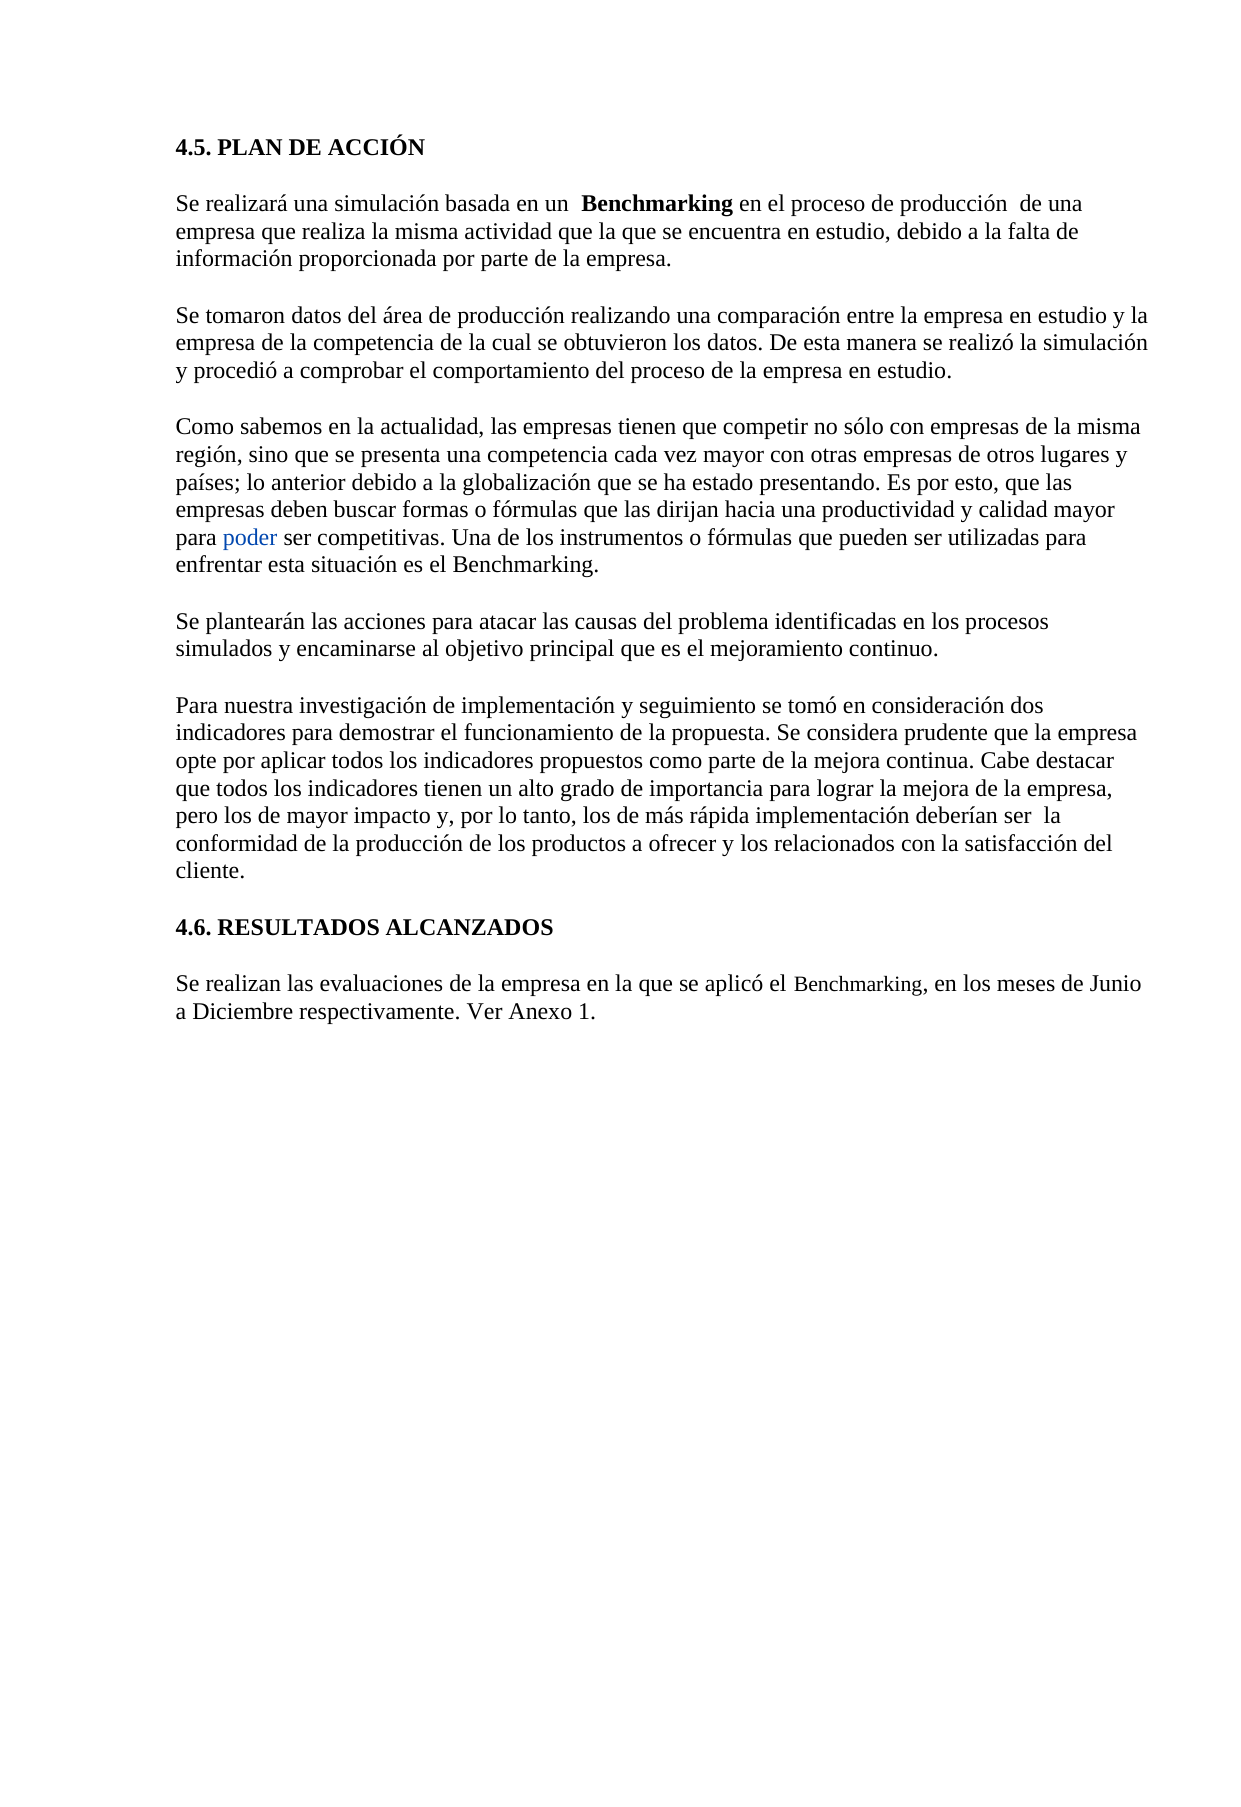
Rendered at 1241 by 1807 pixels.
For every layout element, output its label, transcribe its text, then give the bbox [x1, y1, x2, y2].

text 4.5. PLAN DE ACCIÓN [175, 133, 1152, 161]
text Para nuestra investigación de implementación y seguimiento se tomó en consideración dos indicadores para demostrar el funcionamiento de la propuesta. Se considera prudente que la empresa opte por aplicar todos los indicadores propuestos como parte de la mejora continua. Cabe destacar que todos los indicadores tienen un alto grado de importancia para lograr la mejora de la empresa, pero los de mayor impacto y, por lo tanto, los de más rápida implementación deberían ser la conformidad de la producción de los productos a ofrecer y los relacionados con la satisfacción del cliente. [175, 691, 1152, 884]
text 4.6. RESULTADOS ALCANZADOS [175, 913, 1152, 940]
text Se realizan las evaluaciones de la empresa en la que se aplicó el Benchmarking, en los meses de Junio a Diciembre respectivamente. Ver Anexo 1. [175, 969, 1152, 1024]
text Se plantearán las acciones para atacar las causas del problema identificadas en los procesos simulados y encaminarse al objetivo principal que es el mejoramiento continuo. [175, 607, 1152, 662]
text Se tomaron datos del área de producción realizando una comparación entre la empresa en estudio y la empresa de la competencia de la cual se obtuvieron los datos. De esta manera se realizó la simulación y procedió a comprobar el comportamiento del proceso de la empresa en estudio. [175, 301, 1152, 384]
text Como sabemos en la actualidad, las empresas tienen que competir no sólo con empresas de la misma región, sino que se presenta una competencia cada vez mayor con otras empresas de otros lugares y países; lo anterior debido a la globalización que se ha estado presentando. Es por esto, que las empresas deben buscar formas o fórmulas que las dirijan hacia una productividad y calidad mayor para poder ser competitivas. Una de los instrumentos o fórmulas que pueden ser utilizadas para enfrentar esta situación es el Benchmarking. [175, 412, 1152, 578]
text Se realizará una simulación basada en un Benchmarking en el proceso de producción de una empresa que realiza la misma actividad que la que se encuentra en estudio, debido a la falta de información proporcionada por parte de la empresa. [175, 189, 1152, 272]
